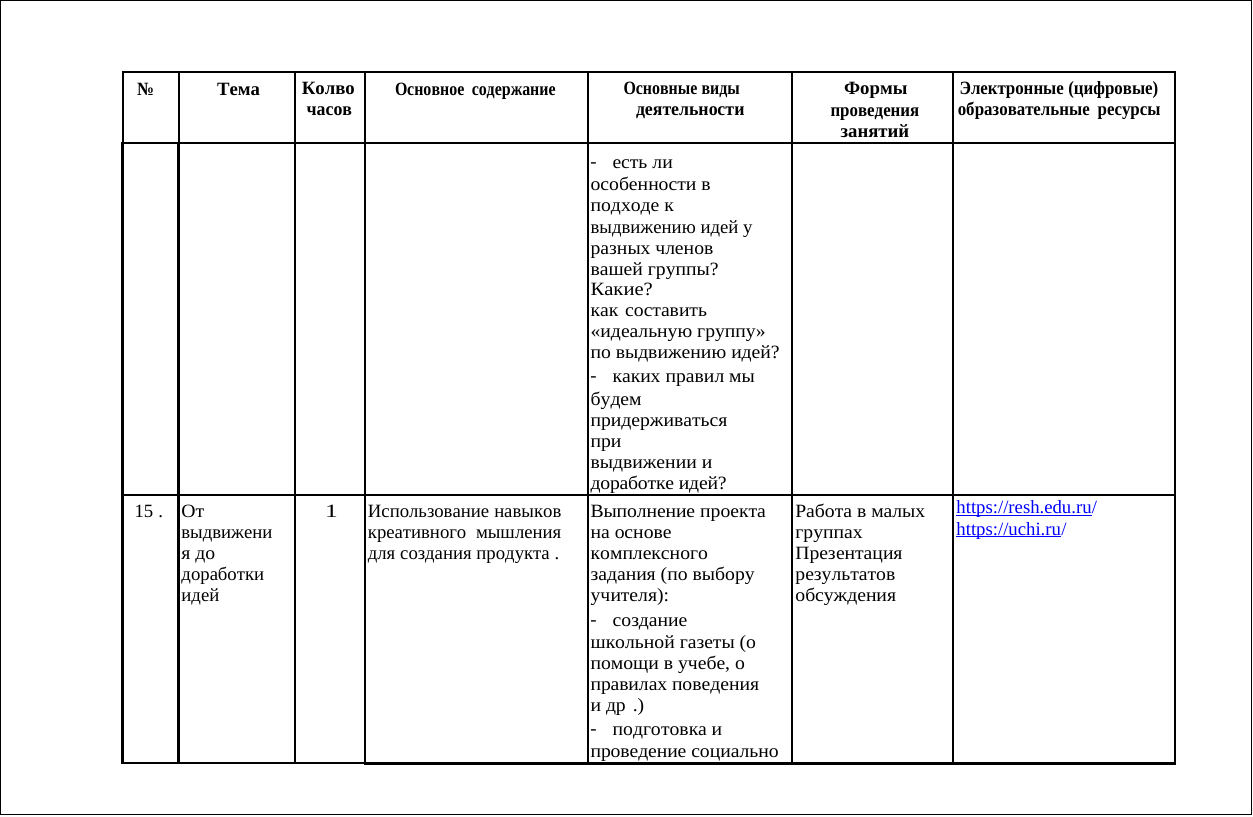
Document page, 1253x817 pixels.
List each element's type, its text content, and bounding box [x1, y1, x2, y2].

table_cell Использование навыков креативного мышления для создания продукта . [366, 496, 587, 762]
table_cell [366, 144, 587, 494]
table_cell От выдвижени я до доработки идей [180, 496, 294, 762]
table_cell [124, 144, 177, 494]
table_cell Работа в малых группах Презентация результатов обсуждения [793, 496, 952, 762]
table_cell Выполнение проекта на основе комплексного задания (по выбору учителя): создание школьной газеты (о помощи в учебе, о правилах поведения и др .) подготовка и проведение социально [589, 496, 791, 762]
table_header Формы проведения занятий [793, 73, 952, 142]
table_cell [296, 144, 364, 494]
table_header № [124, 73, 178, 142]
table_cell https://resh.edu.ru/ https://uchi.ru/ [954, 496, 1174, 762]
table_cell 15 . [124, 496, 177, 762]
table_header Основные виды деятельности [589, 73, 791, 142]
table_header Тема [180, 73, 294, 142]
table_header Основное содержание [366, 73, 587, 142]
table_header Электронные (цифровые) образовательные ресурсы [954, 73, 1174, 142]
table_cell есть ли особенности в подходе к выдвижению идей у разных членов вашей группы? Какие? как составить «идеальную группу» по выдвижению идей? каких правил мы будем придерживаться при выдвижении и доработке идей? [589, 144, 791, 494]
table_cell [793, 144, 952, 494]
table_header Колво часов [296, 73, 364, 142]
table_cell [180, 144, 294, 494]
table_cell 1 [296, 496, 364, 762]
table_cell [954, 144, 1174, 494]
